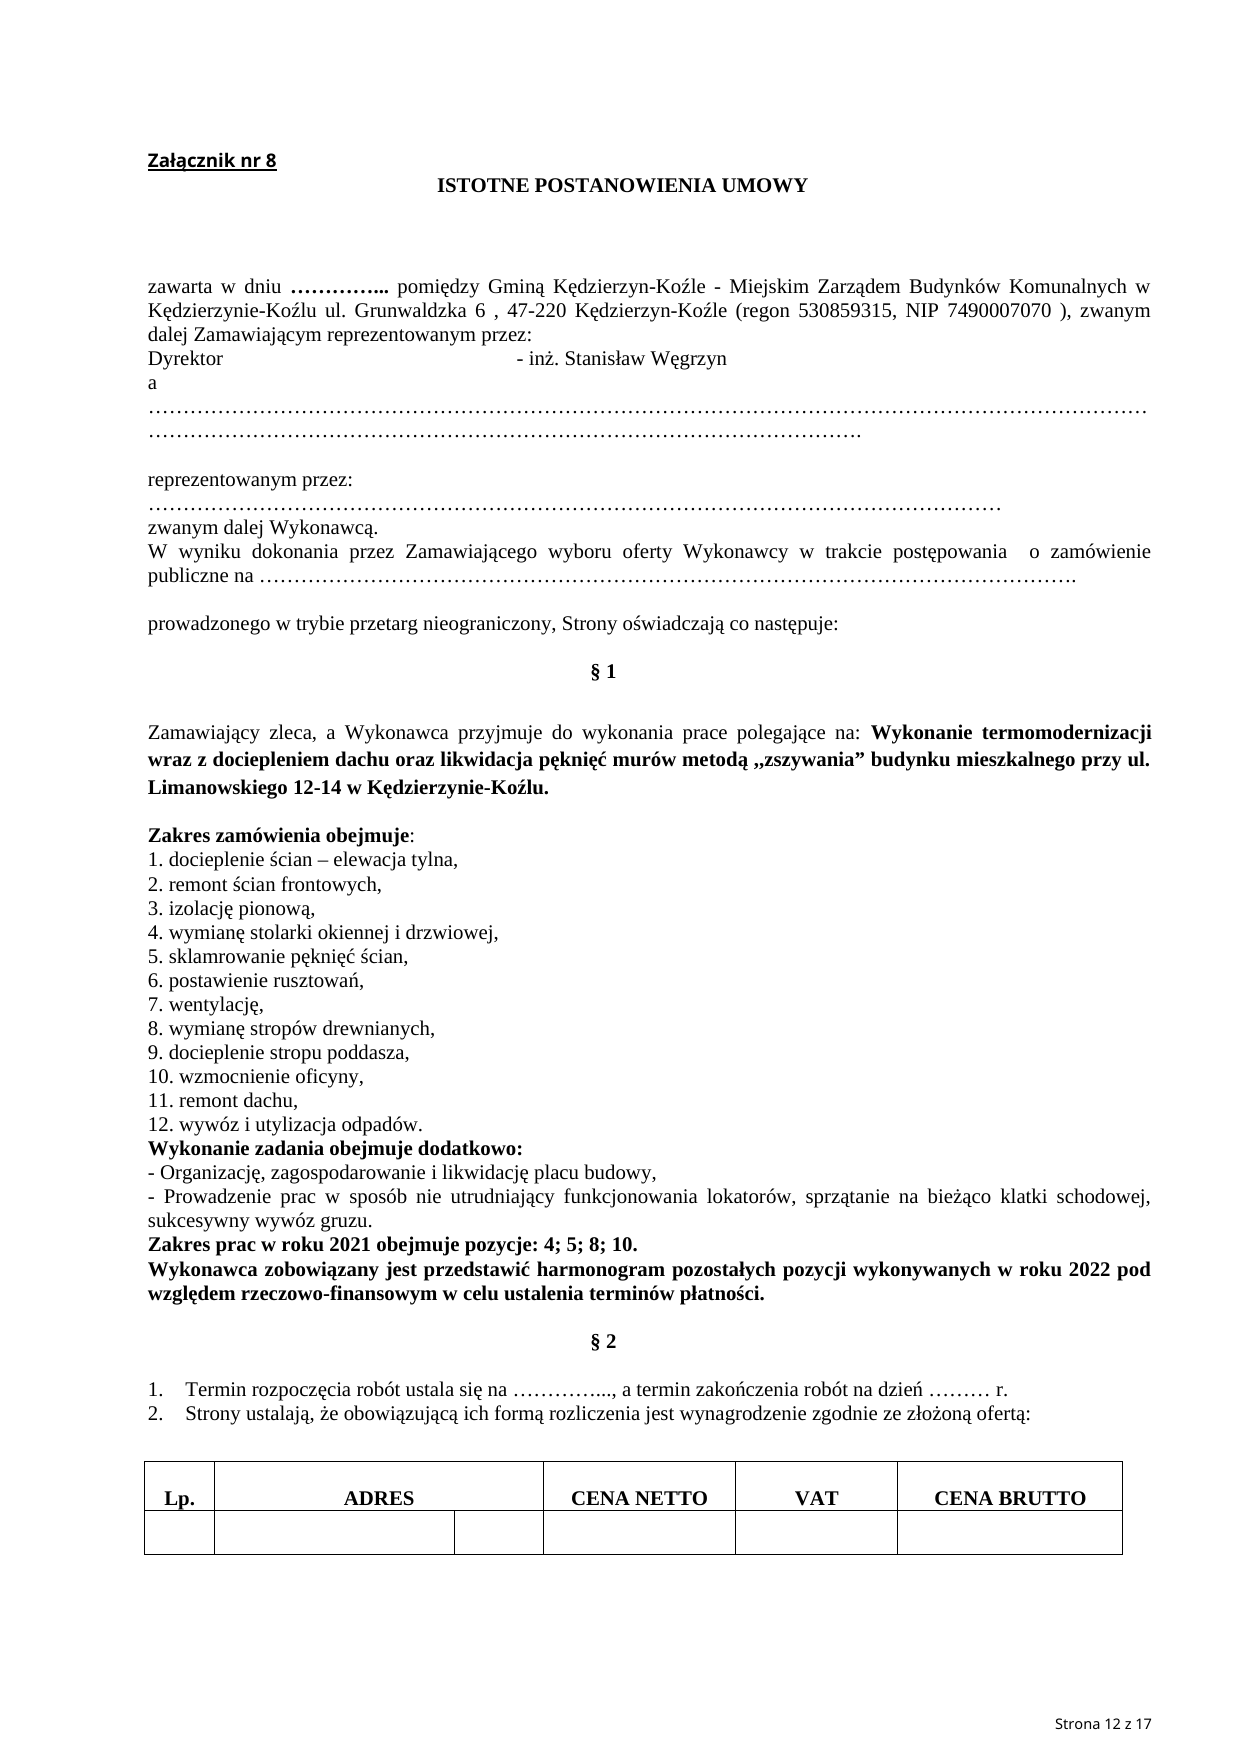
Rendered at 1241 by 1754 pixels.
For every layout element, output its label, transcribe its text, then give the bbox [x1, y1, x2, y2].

text 10. wzmocnienie oficyny, [148, 1064, 1149, 1088]
text 1. docieplenie ścian – elewacja tylna, [148, 847, 1149, 871]
table_cell [736, 1511, 897, 1554]
text 11. remont dachu, [148, 1088, 1149, 1112]
text - Prowadzenie prac w sposób nie utrudniający funkcjonowania lokatorów, sprzątanie na bieżąco klatki schodowej, sukcesywny wywóz gruzu. [148, 1184, 1152, 1232]
text - Organizację, zagospodarowanie i likwidację placu budowy, [148, 1160, 1152, 1184]
text reprezentowanym przez: [148, 467, 1152, 491]
text 6. postawienie rusztowań, [148, 968, 1149, 992]
table_cell [145, 1511, 214, 1554]
text § 2 [148, 1329, 1152, 1353]
table_cell [215, 1511, 454, 1554]
table_header Lp. [145, 1462, 214, 1510]
text Załącznik nr 8 [148, 148, 1152, 173]
table_header CENA BRUTTO [898, 1462, 1122, 1510]
text Wykonawca zobowiązany jest przedstawić harmonogram pozostałych pozycji wykonywanych w roku 2022 pod względem rzeczowo-finansowym w celu ustalenia terminów płatności. [148, 1256, 1152, 1304]
text 4. wymianę stolarki okiennej i drzwiowej, [148, 919, 1149, 944]
table_header ADRES [215, 1462, 543, 1510]
list Termin rozpoczęcia robót ustala się na …………..., a termin zakończenia robót na dzień ……… r. [148, 1377, 1152, 1401]
text …………………………………………………………………………………………………………… [148, 491, 1152, 515]
list Strony ustalają, że obowiązującą ich formą rozliczenia jest wynagrodzenie zgodnie ze złożoną ofertą: [148, 1401, 1152, 1425]
text 3. izolację pionową, [148, 896, 1149, 919]
text 2. remont ścian frontowych, [148, 871, 1149, 896]
text a …………………………………………………………………………………………………………………………………………………………………………………………………………………………. [148, 370, 1152, 467]
table_header CENA NETTO [544, 1462, 735, 1510]
text ISTOTNE POSTANOWIENIA UMOWY [295, 173, 1152, 197]
text zawarta w dniu …………... pomiędzy Gminą Kędzierzyn-Koźle - Miejskim Zarządem Budynków Komunalnych w Kędzierzynie-Koźlu ul. Grunwaldzka 6 , 47-220 Kędzierzyn-Koźle (regon 530859315, NIP 7490007070 ), zwanym dalej Zamawiającym reprezentowanym przez: [148, 274, 1152, 346]
text Zakres zamówienia obejmuje: [148, 823, 1149, 847]
table_header VAT [736, 1462, 897, 1510]
text 8. wymianę stropów drewnianych, [148, 1016, 1149, 1040]
text Zakres prac w roku 2021 obejmuje pozycje: 4; 5; 8; 10. [148, 1232, 1152, 1256]
text § 1 [148, 659, 1152, 683]
text prowadzonego w trybie przetarg nieograniczony, Strony oświadczają co następuje: [148, 611, 1152, 635]
text Dyrektor - inż. Stanisław Węgrzyn [148, 346, 1152, 370]
text W wyniku dokonania przez Zamawiającego wyboru oferty Wykonawcy w trakcie postępowania o zamówienie publiczne na ………………………………………………………………………………………………………. [148, 539, 1152, 587]
table_cell [544, 1511, 735, 1554]
table_cell [455, 1511, 543, 1554]
text 12. wywóz i utylizacja odpadów. [148, 1112, 1152, 1136]
text zwanym dalej Wykonawcą. [148, 515, 1152, 539]
text 9. docieplenie stropu poddasza, [148, 1040, 1149, 1064]
text Wykonanie zadania obejmuje dodatkowo: [148, 1136, 1152, 1160]
text 5. sklamrowanie pęknięć ścian, [148, 944, 1149, 968]
table_cell [898, 1511, 1122, 1554]
text 7. wentylację, [148, 992, 1149, 1016]
text Zamawiający zleca, a Wykonawca przyjmuje do wykonania prace polegające na: Wykonanie termomodernizacji wraz z dociepleniem dachu oraz likwidacja pęknięć murów metodą ,,zszywania” budynku mieszkalnego przy ul. Limanowskiego 12-14 w Kędzierzynie-Koźlu. [148, 720, 1152, 799]
